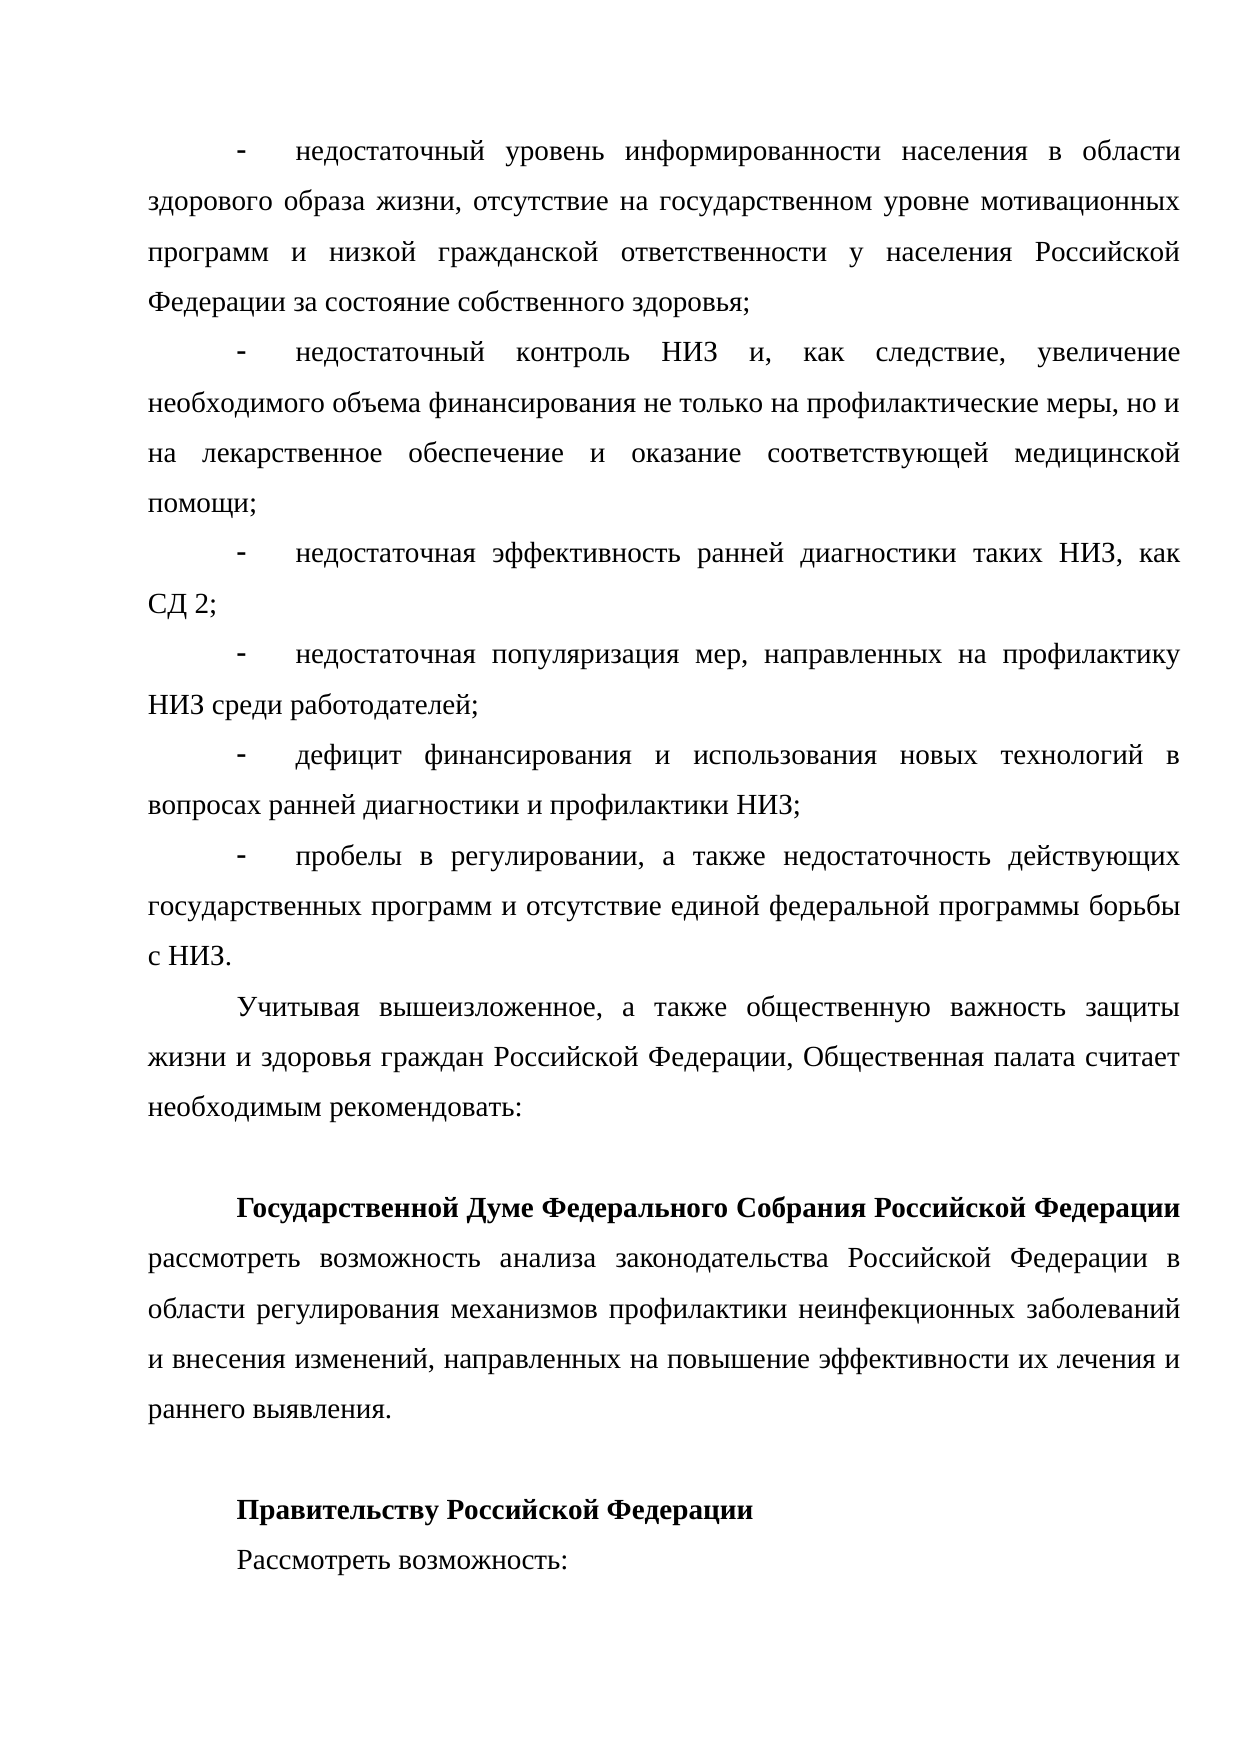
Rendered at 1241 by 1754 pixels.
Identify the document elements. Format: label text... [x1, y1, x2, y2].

list недостаточный уровень информированности населения в области здорового образа жизни, отсутствие на государственном уровне мотивационных программ и низкой гражданской ответственности у населения Российской Федерации за состояние собственного здоровья; [148, 133, 1181, 317]
list недостаточная популяризация мер, направленных на профилактику НИЗ среди работодателей; [148, 636, 1181, 720]
text Государственной Думе Федерального Собрания Российской Федерации рассмотреть возможность анализа законодательства Российской Федерации в области регулирования механизмов профилактики неинфекционных заболеваний и внесения изменений, направленных на повышение эффективности их лечения и раннего выявления. [148, 1190, 1181, 1425]
text Правительству Российской Федерации [148, 1492, 1181, 1526]
list недостаточная эффективность ранней диагностики таких НИЗ, как СД 2; [148, 536, 1181, 619]
list пробелы в регулировании, а также недостаточность действующих государственных программ и отсутствие единой федеральной программы борьбы с НИЗ. [148, 838, 1181, 972]
text Рассмотреть возможность: [148, 1542, 1181, 1576]
list дефицит финансирования и использования новых технологий в вопросах ранней диагностики и профилактики НИЗ; [148, 737, 1181, 821]
list недостаточный контроль НИЗ и, как следствие, увеличение необходимого объема финансирования не только на профилактические меры, но и на лекарственное обеспечение и оказание соответствующей медицинской помощи; [148, 334, 1181, 519]
text Учитывая вышеизложенное, а также общественную важность защиты жизни и здоровья граждан Российской Федерации, Общественная палата считает необходимым рекомендовать: [148, 989, 1181, 1123]
